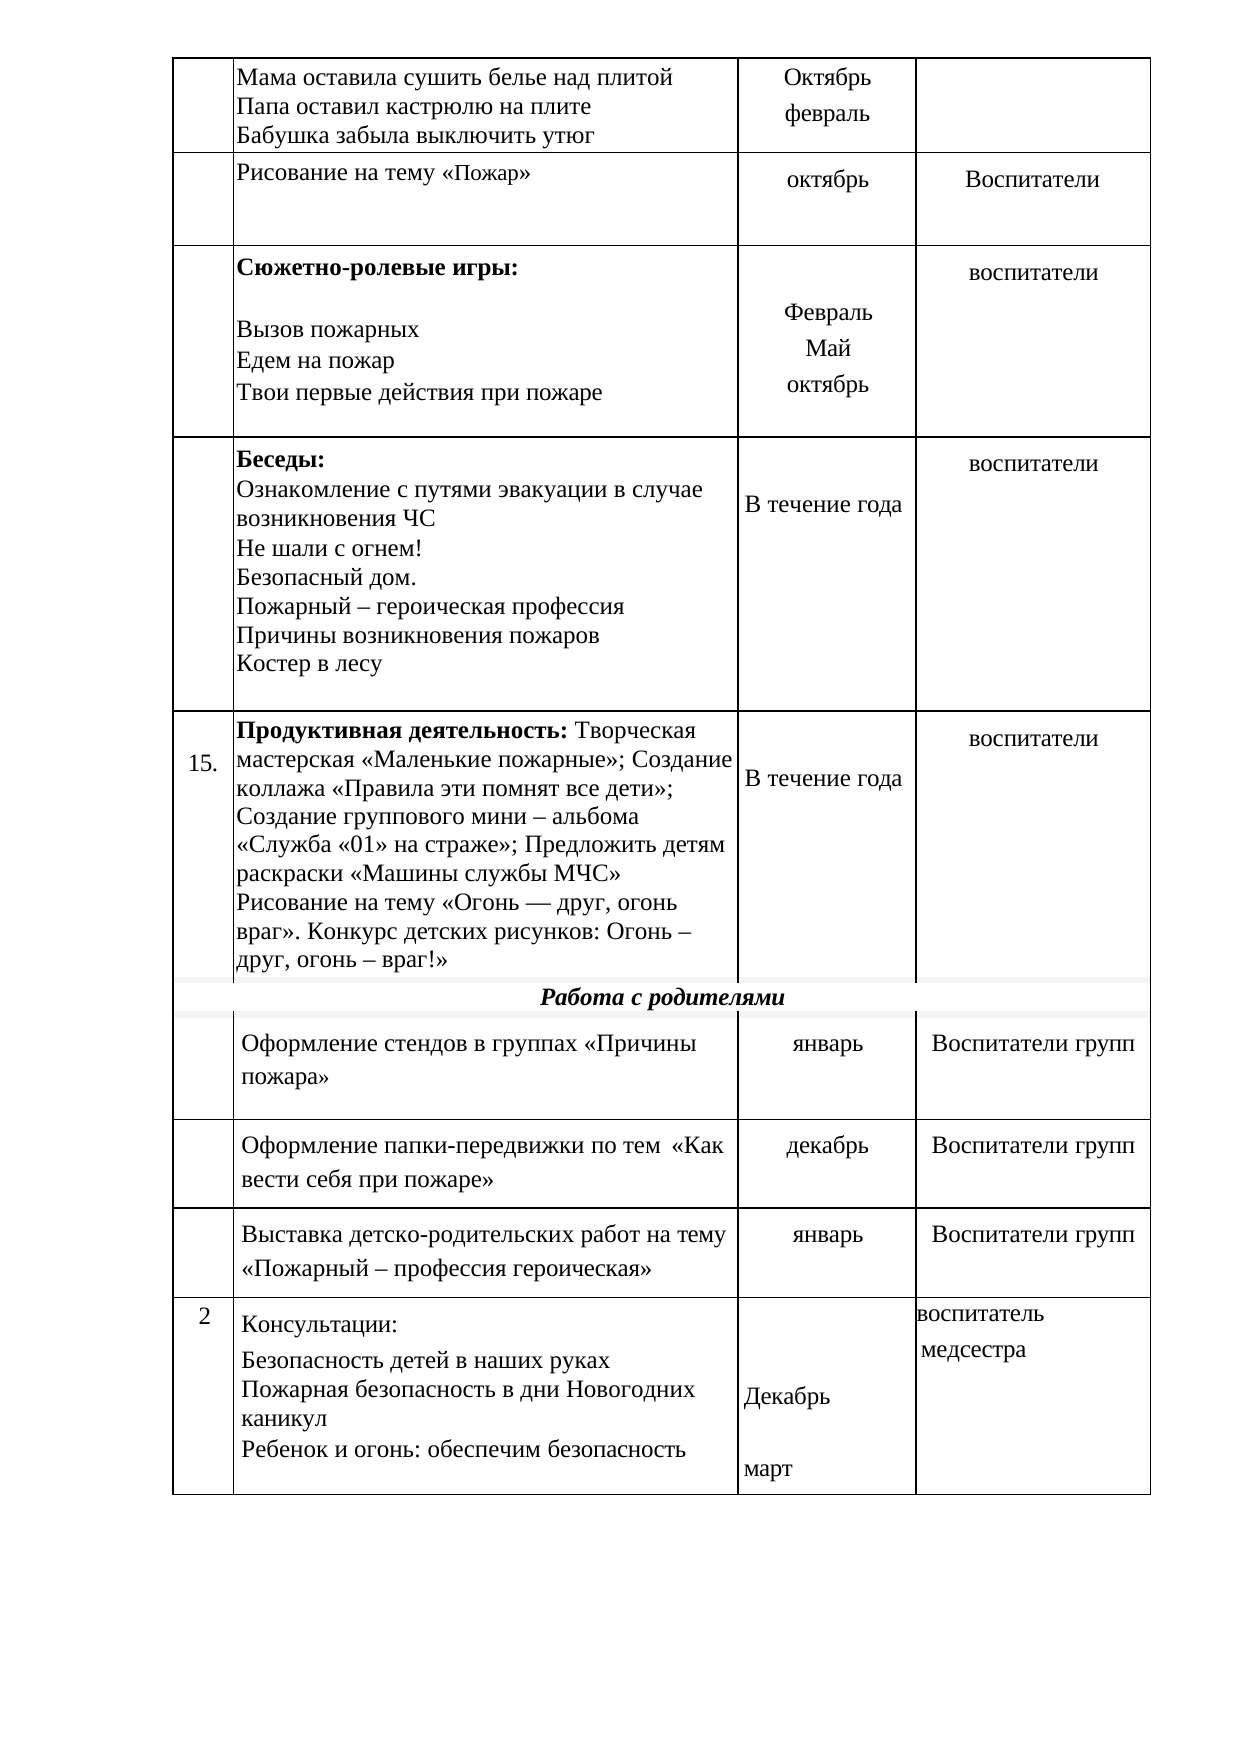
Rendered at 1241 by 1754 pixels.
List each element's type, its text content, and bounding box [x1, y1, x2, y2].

table_cell В течение года [739, 712, 915, 977]
table_cell Продуктивная деятельность: Творческая мастерская «Маленькие пожарные»; Создание коллажа «Правила эти помнят все дети»; Создание группового мини – альбома «Служба «01» на страже»; Предложить детям раскраски «Машины службы МЧС» Рисование на тему «Огонь — друг, огонь враг». Конкурс детских рисунков: Огонь – друг, огонь – враг!» [234, 712, 737, 977]
table_cell октябрь [739, 153, 915, 244]
table_cell [174, 438, 233, 710]
table_cell Воспитатели групп [917, 1209, 1150, 1297]
table_cell январь [739, 1209, 915, 1297]
table_cell Оформление стендов в группах «Причины пожара» [234, 1018, 737, 1118]
table_cell [174, 1209, 233, 1297]
table_cell Воспитатели групп [917, 1018, 1150, 1118]
table_header [174, 59, 233, 152]
table_cell Воспитатели [917, 153, 1150, 244]
table_cell воспитатели [917, 246, 1150, 436]
table_cell 2 [174, 1298, 233, 1494]
table_cell [174, 153, 233, 244]
table_cell Декабрь март [739, 1298, 915, 1494]
table_cell Сюжетно-ролевые игры: Вызов пожарных Едем на пожар Твои первые действия при пожаре [234, 246, 737, 436]
table_cell воспитатели [917, 712, 1150, 977]
table_header [917, 59, 1150, 152]
table_cell Февраль Май октябрь [739, 246, 915, 436]
table_cell 15. [174, 712, 233, 977]
table_cell воспитатели [917, 438, 1150, 710]
table_cell Выставка детско-родительских работ на тему «Пожарный – профессия героическая» [234, 1209, 737, 1297]
table_header Октябрь февраль [739, 59, 915, 152]
table_cell В течение года [739, 438, 915, 710]
table_cell Беседы: Ознакомление с путями эвакуации в случае возникновения ЧС Не шали с огнем! Безопасный дом. Пожарный – героическая профессия Причины возникновения пожаров Костер в лесу [234, 438, 737, 710]
table_cell воспитатель медсестра [917, 1298, 1150, 1494]
table_cell декабрь [739, 1120, 915, 1207]
table_cell [174, 1018, 233, 1118]
table_cell [174, 246, 233, 436]
table_cell Работа с родителями [174, 983, 1150, 1011]
table_cell январь [739, 1018, 915, 1118]
table_cell [174, 1120, 233, 1207]
table_header Мама оставила сушить белье над плитой Папа оставил кастрюлю на плите Бабушка забыла выключить утюг [234, 59, 737, 152]
table_cell Консультации: Безопасность детей в наших руках Пожарная безопасность в дни Новогодних каникул Ребенок и огонь: обеспечим безопасность [234, 1298, 737, 1494]
table_cell Воспитатели групп [917, 1120, 1150, 1207]
table_cell Рисование на тему «Пожар» [234, 153, 737, 244]
table_cell Оформление папки-передвижки по тем «Как вести себя при пожаре» [234, 1120, 737, 1207]
